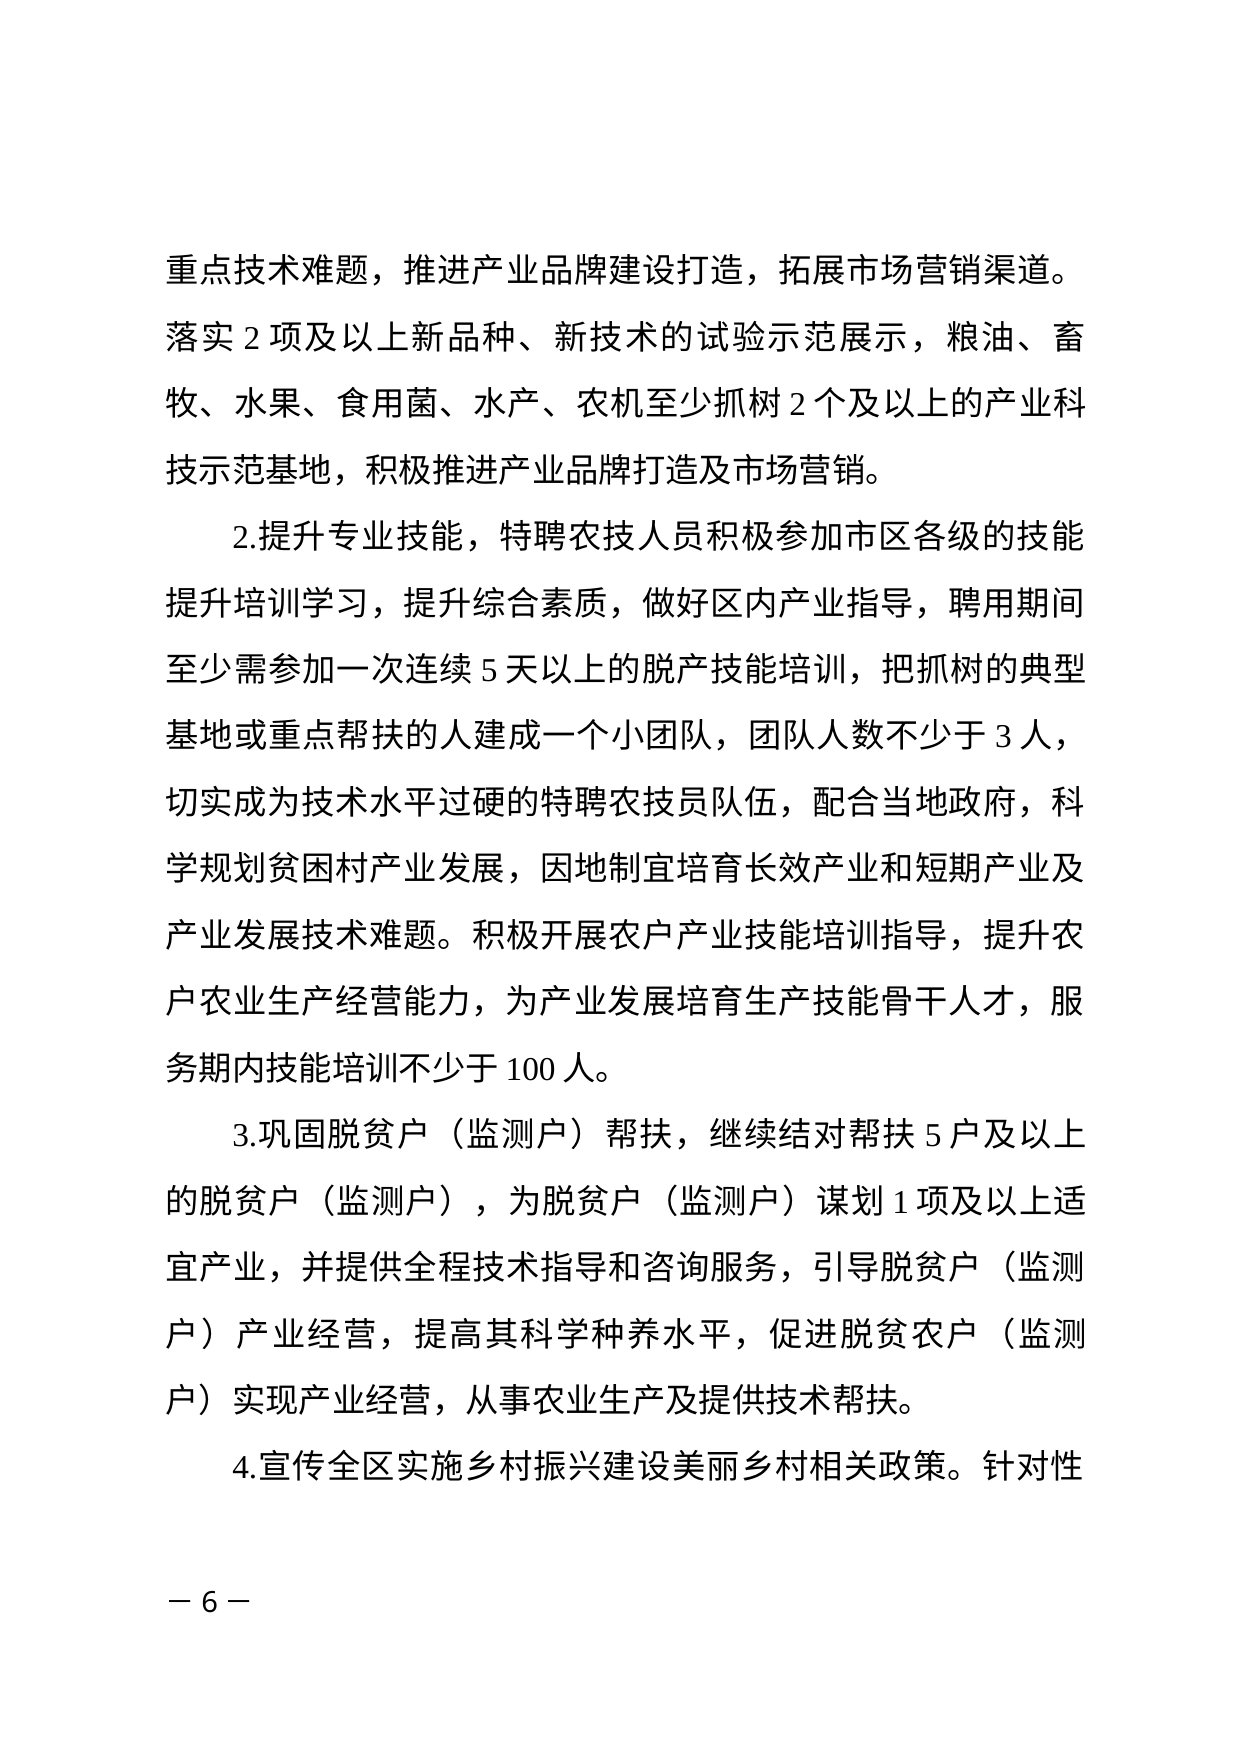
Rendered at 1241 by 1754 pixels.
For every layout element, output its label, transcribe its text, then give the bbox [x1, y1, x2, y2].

text 2.提升专业技能，特聘农技人员积极参加市区各级的技能提升培训学习，提升综合素质，做好区内产业指导，聘用期间至少需参加一次连续5天以上的脱产技能培训，把抓树的典型基地或重点帮扶的人建成一个小团队，团队人数不少于3人，切实成为技术水平过硬的特聘农技员队伍，配合当地政府，科学规划贫困村产业发展，因地制宜培育长效产业和短期产业及产业发展技术难题。积极开展农户产业技能培训指导，提升农户农业生产经营能力，为产业发展培育生产技能骨干人才，服务期内技能培训不少于100人。 [165, 501, 1087, 1099]
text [165, 1431, 1087, 1498]
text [165, 235, 1087, 501]
text 3.巩固脱贫户（监测户）帮扶，继续结对帮扶5户及以上的脱贫户（监测户），为脱贫户（监测户）谋划1项及以上适宜产业，并提供全程技术指导和咨询服务，引导脱贫户（监测户）产业经营，提高其科学种养水平，促进脱贫农户（监测户）实现产业经营，从事农业生产及提供技术帮扶。 [165, 1099, 1087, 1431]
